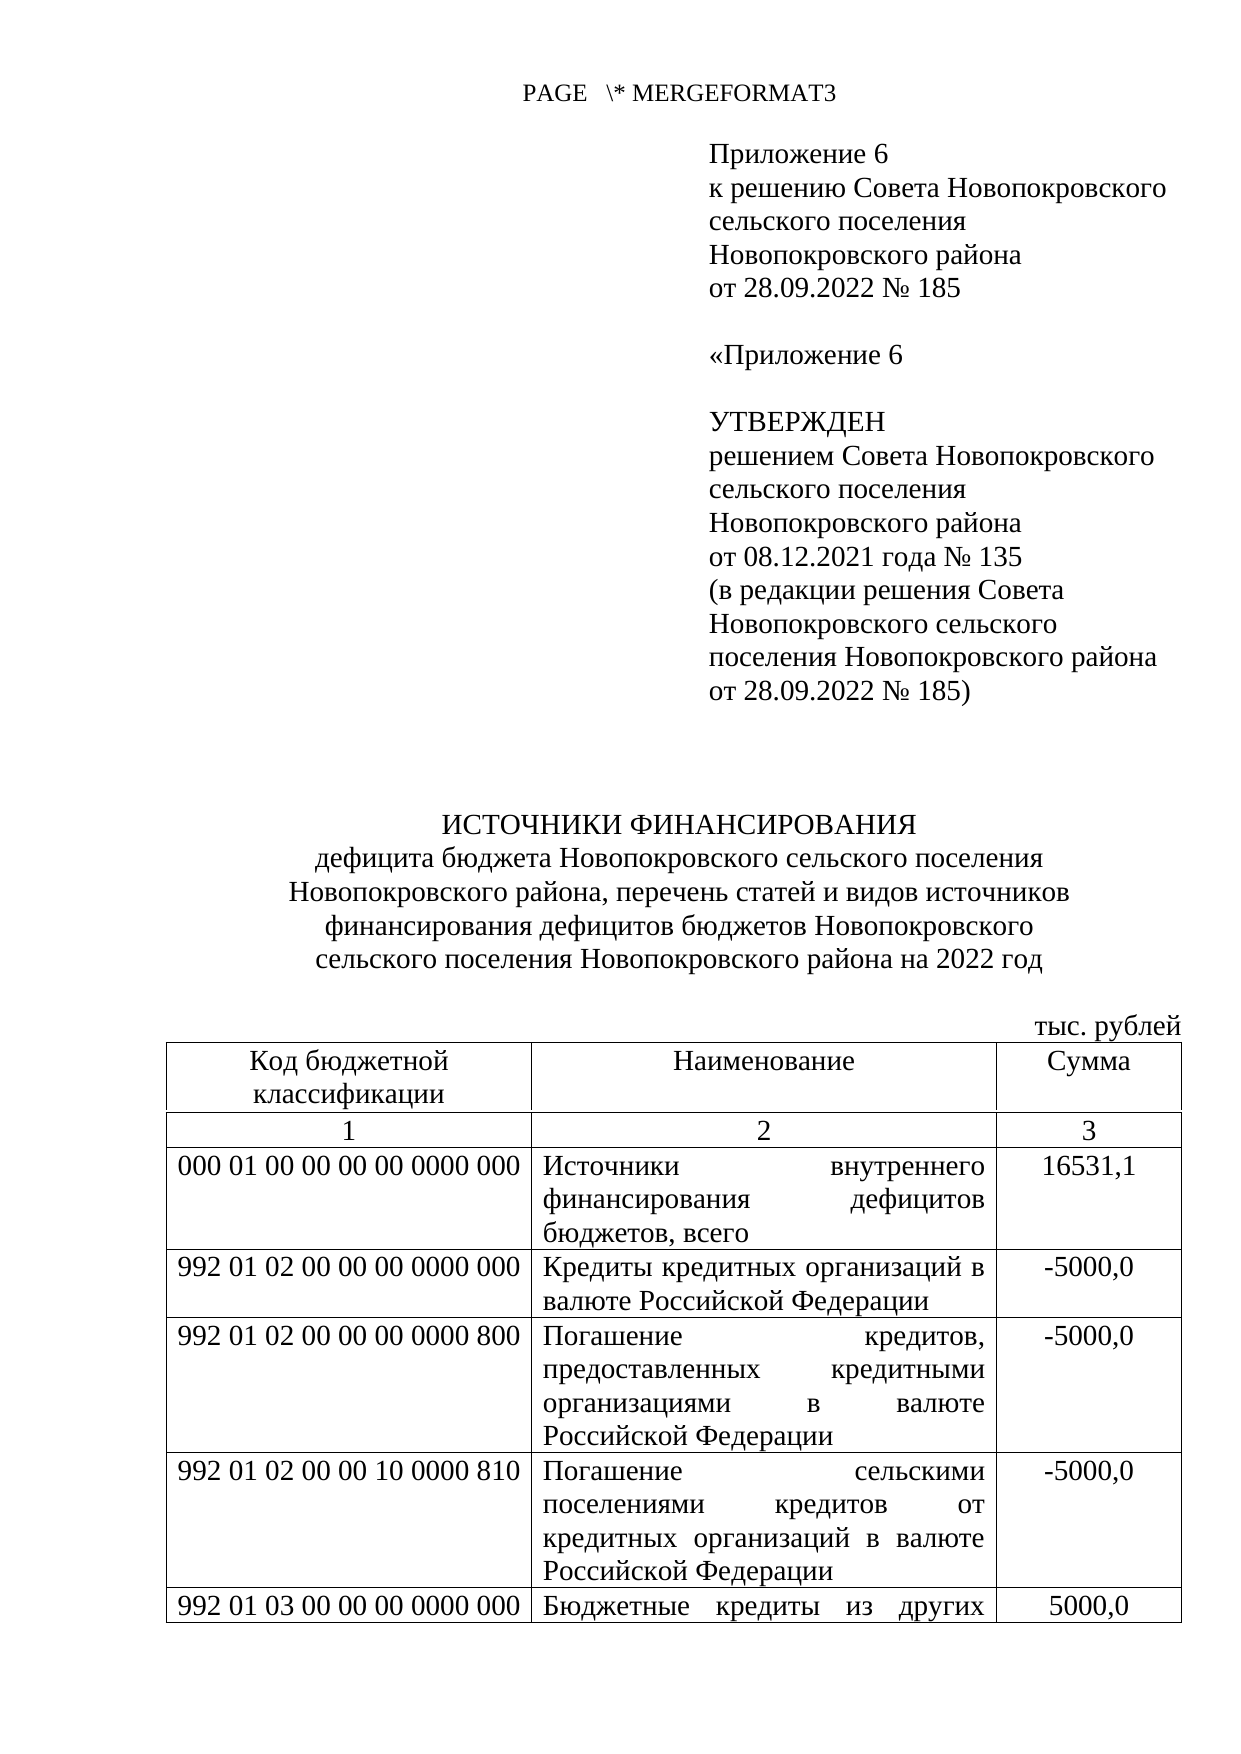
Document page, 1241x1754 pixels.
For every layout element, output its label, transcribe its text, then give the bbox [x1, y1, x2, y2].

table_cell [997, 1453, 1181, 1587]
text дефицита бюджета Новопокровского сельского поселения [177, 841, 1181, 874]
text финансирования дефицитов бюджетов Новопокровского [177, 908, 1181, 941]
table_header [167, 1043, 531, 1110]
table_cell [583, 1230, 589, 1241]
text ИСТОЧНИКИ ФИНАНСИРОВАНИЯ [177, 807, 1181, 841]
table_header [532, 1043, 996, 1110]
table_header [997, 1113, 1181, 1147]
text тыс. рублей [177, 1008, 1181, 1042]
text решением Совета Новопокровского сельского поселения Новопокровского района [709, 438, 1181, 539]
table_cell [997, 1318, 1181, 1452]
text УТВЕРЖДЕН [709, 404, 1181, 438]
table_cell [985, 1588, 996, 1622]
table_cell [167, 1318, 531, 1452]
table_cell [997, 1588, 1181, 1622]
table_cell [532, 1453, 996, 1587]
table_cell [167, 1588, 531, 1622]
text от 28.09.2022 № 185 [709, 270, 1181, 304]
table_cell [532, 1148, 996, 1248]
text к решению Совета Новопокровского сельского поселения Новопокровского района [709, 170, 1181, 270]
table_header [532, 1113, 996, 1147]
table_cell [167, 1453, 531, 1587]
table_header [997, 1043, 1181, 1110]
text от 28.09.2022 № 185) [709, 673, 1181, 706]
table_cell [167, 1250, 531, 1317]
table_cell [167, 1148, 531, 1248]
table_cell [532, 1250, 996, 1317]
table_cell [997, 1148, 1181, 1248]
text Новопокровского района, перечень статей и видов источников [177, 874, 1181, 908]
text (в редакции решения Совета Новопокровского сельского поселения Новопокровского района [709, 572, 1181, 673]
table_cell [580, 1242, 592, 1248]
text от 08.12.2021 года № 135 [709, 539, 1181, 572]
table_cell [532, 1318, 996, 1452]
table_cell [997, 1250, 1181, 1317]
text сельского поселения Новопокровского района на 2022 год [177, 941, 1181, 975]
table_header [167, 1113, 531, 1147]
subtitle Приложение 6 [709, 136, 1181, 170]
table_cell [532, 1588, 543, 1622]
text «Приложение 6 [709, 337, 1181, 371]
